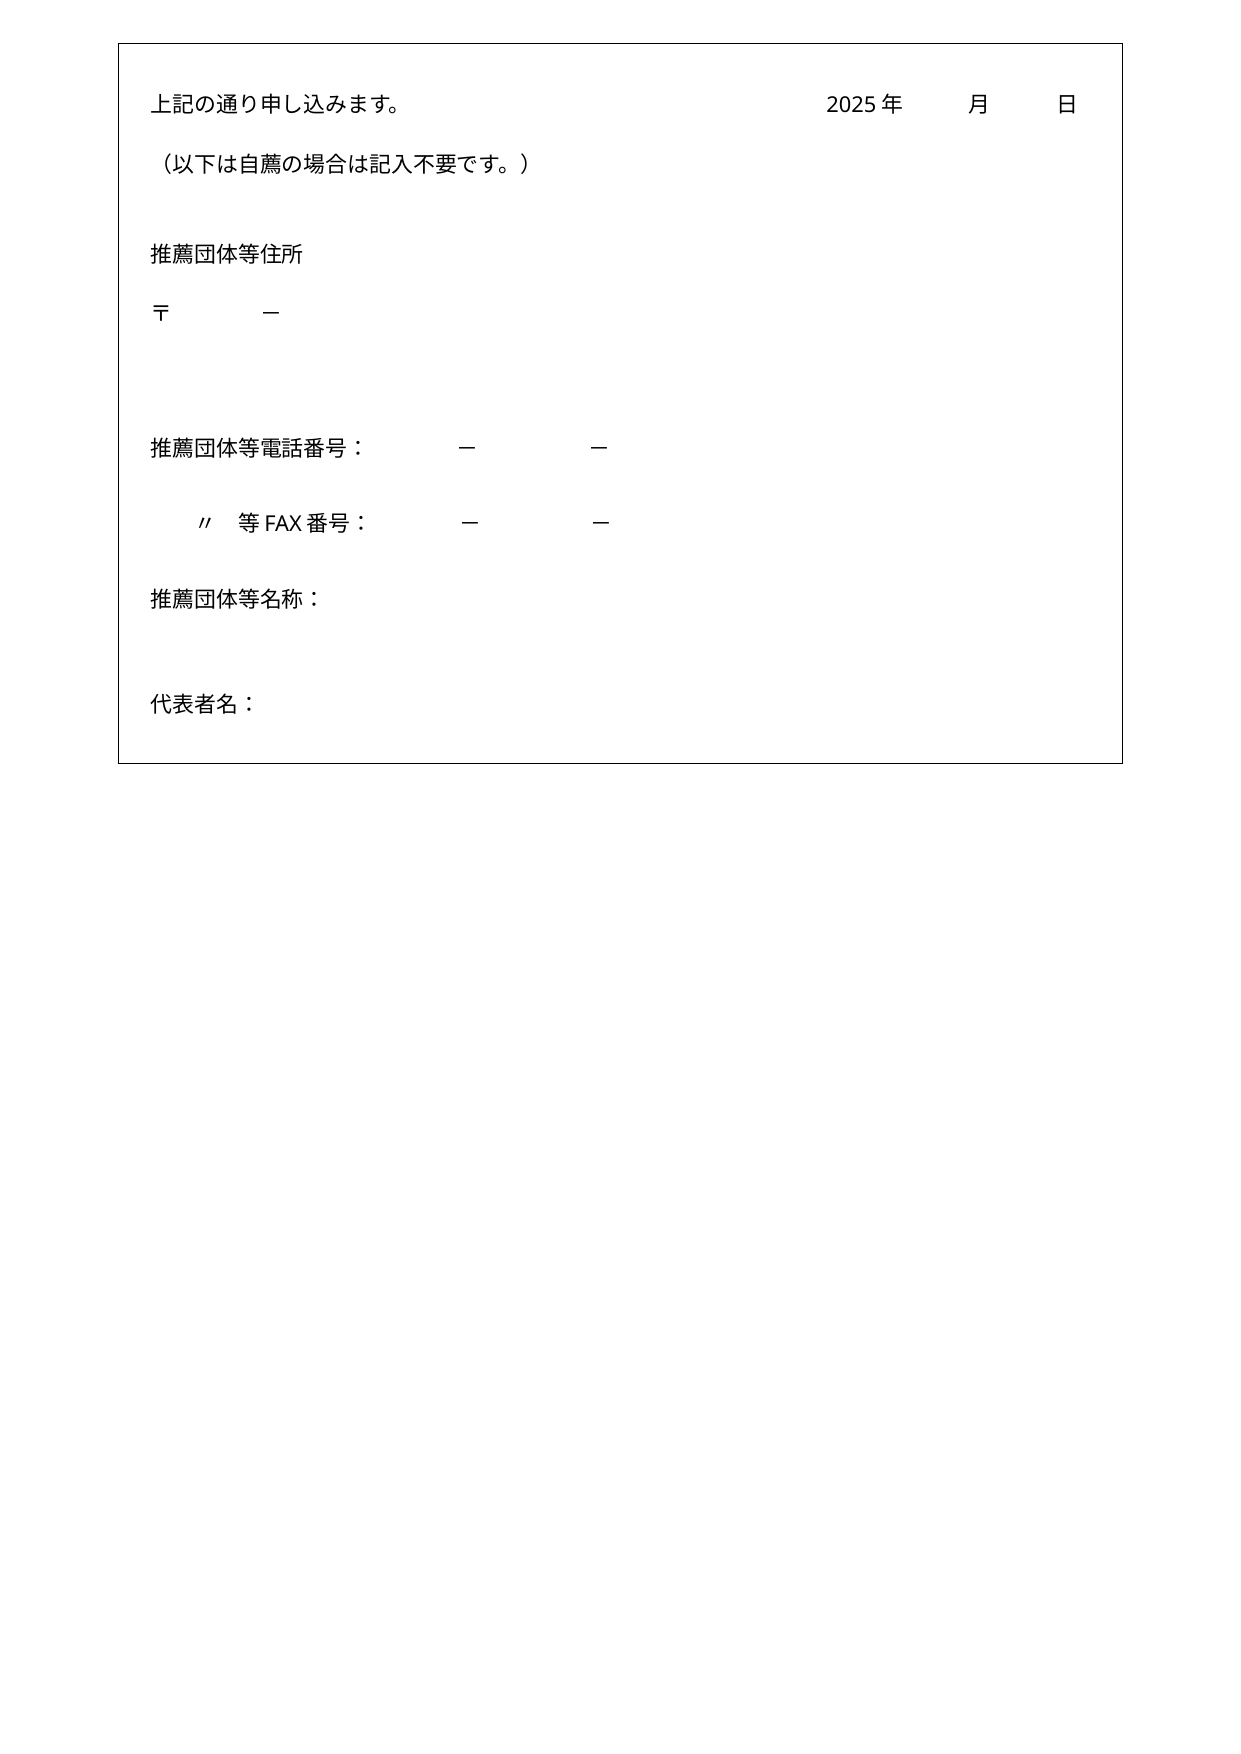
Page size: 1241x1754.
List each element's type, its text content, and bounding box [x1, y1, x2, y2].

table_cell 上記の通り申し込みます。 2025年 月 日 （以下は自薦の場合は記入不要です。） 推薦団体等住所 〒 － 推薦団体等電話番号： － － 〃 等FAX番号： － － 推薦団体等名称： 代表者名： [119, 44, 1122, 763]
